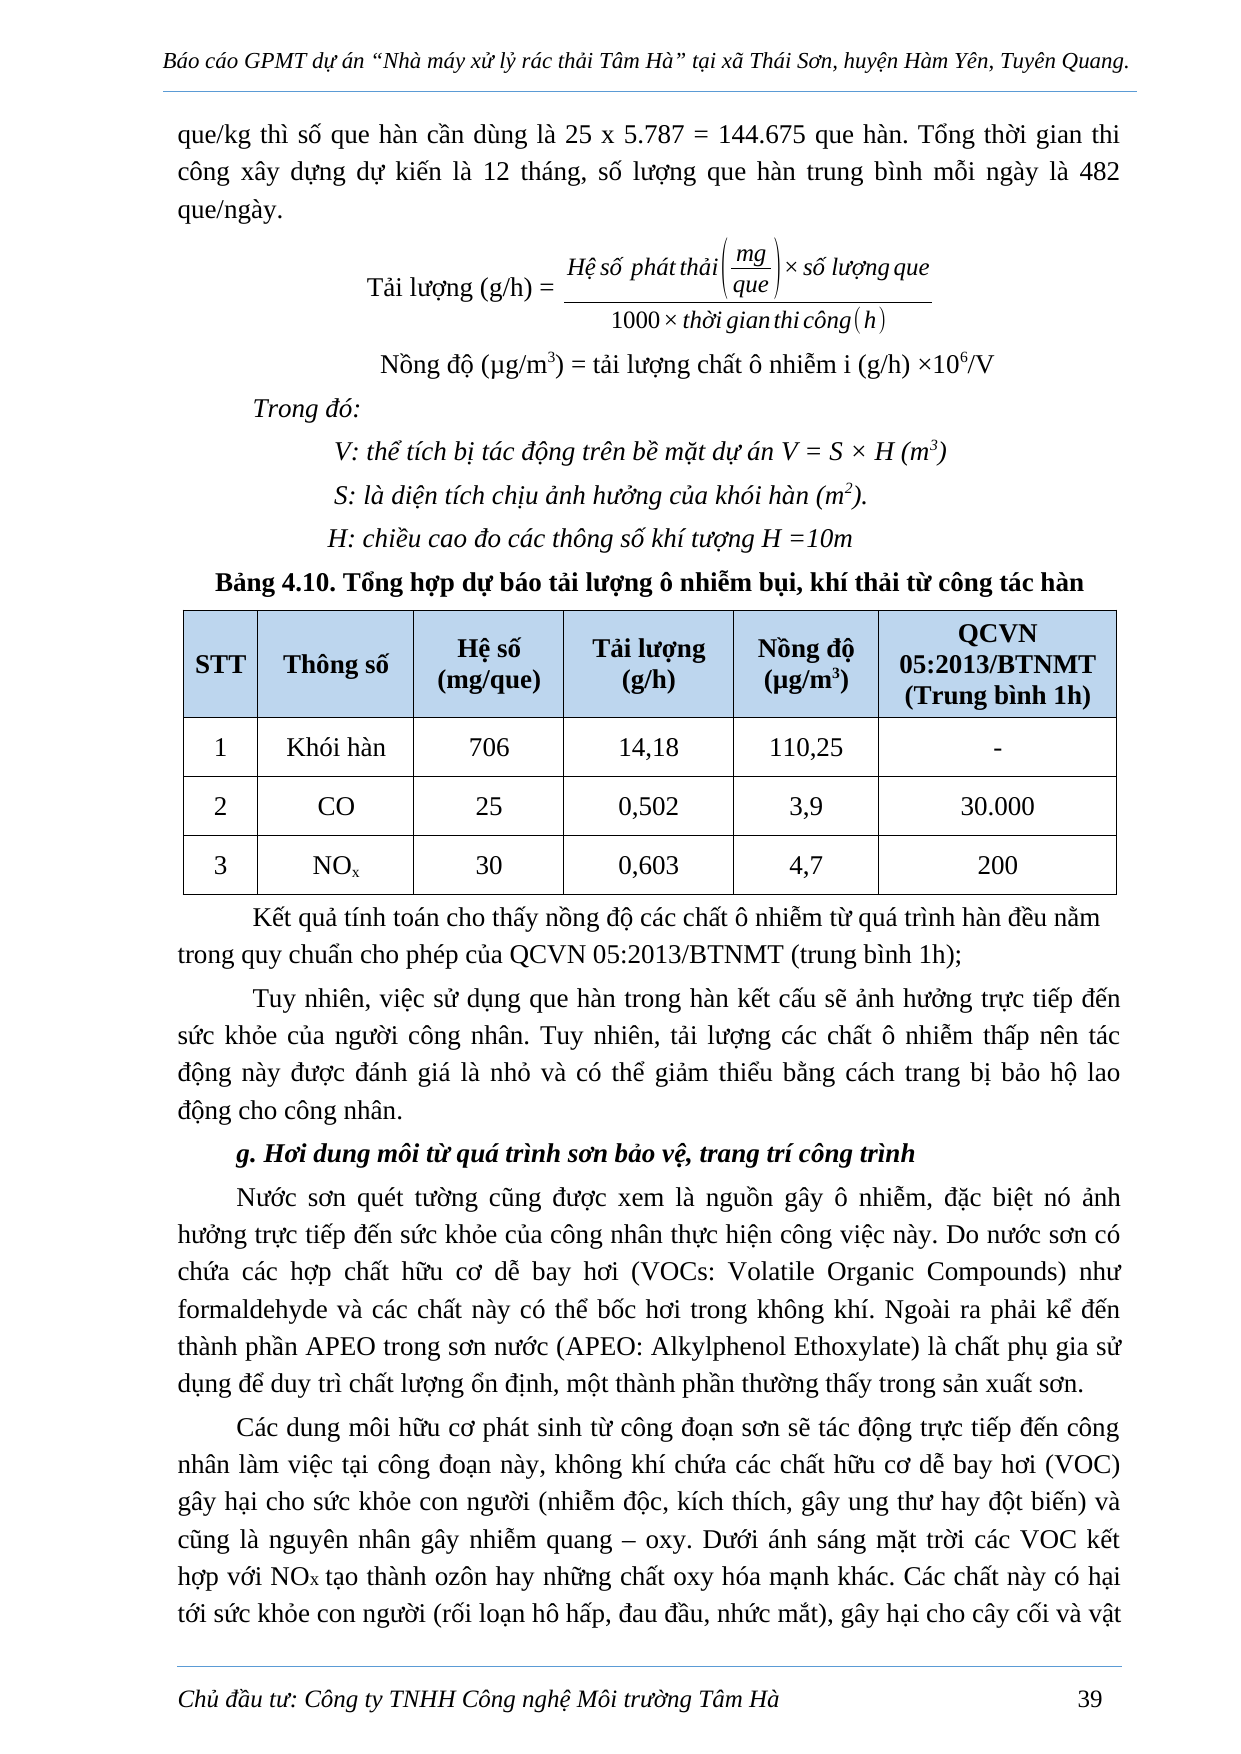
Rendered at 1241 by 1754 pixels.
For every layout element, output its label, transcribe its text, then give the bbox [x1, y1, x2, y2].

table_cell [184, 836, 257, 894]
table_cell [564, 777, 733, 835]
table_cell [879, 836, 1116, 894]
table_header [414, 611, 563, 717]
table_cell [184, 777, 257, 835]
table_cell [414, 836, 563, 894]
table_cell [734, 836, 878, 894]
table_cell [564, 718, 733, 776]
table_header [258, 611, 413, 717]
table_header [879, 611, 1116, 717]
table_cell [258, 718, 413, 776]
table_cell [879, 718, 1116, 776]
text Nồng độ (µg/m3) = tải lượng chất ô nhiễm i (g/h) ×106/V [177, 348, 1122, 379]
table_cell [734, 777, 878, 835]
text V: thể tích bị tác động trên bề mặt dự án V = S × H (m3) [177, 435, 1122, 467]
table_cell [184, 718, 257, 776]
text Nước sơn quét tường cũng được xem là nguồn gây ô nhiễm, đặc biệt nó ảnh hưởng trực tiếp đến sức khỏe của công nhân thực hiện công việc này. Do nước sơn có chứa các hợp chất hữu cơ dễ bay hơi (VOCs: Volatile Organic Compounds) như formaldehyde và các chất này có thể bốc hơi trong không khí. Ngoài ra phải kể đến thành phần APEO trong sơn nước (APEO: Alkylphenol Ethoxylate) là chất phụ gia sử dụng để duy trì chất lượng ổn định, một thành phần thường thấy trong sản xuất sơn. [177, 1181, 1122, 1398]
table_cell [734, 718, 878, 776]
text g. Hơi dung môi từ quá trình sơn bảo vệ, trang trí công trình [177, 1137, 1122, 1168]
text Trong đó: [177, 392, 1122, 423]
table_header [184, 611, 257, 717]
text Tải lượng (g/h) = [177, 236, 1122, 335]
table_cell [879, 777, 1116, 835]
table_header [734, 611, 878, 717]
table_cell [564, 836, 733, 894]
text Tổng hợp dự báo tải lượng ô nhiễm bụi, khí thải từ công tác hàn [177, 566, 1122, 597]
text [177, 1411, 1122, 1628]
text Kết quả tính toán cho thấy nồng độ các chất ô nhiễm từ quá trình hàn đều nằm trong quy chuẩn cho phép của QCVN 05:2013/BTNMT (trung bình 1h); [177, 901, 1122, 969]
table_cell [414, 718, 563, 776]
text S: là diện tích chịu ảnh hưởng của khói hàn (m2). [177, 479, 1122, 510]
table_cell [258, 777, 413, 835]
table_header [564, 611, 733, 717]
text Tuy nhiên, việc sử dụng que hàn trong hàn kết cấu sẽ ảnh hưởng trực tiếp đến sức khỏe của người công nhân. Tuy nhiên, tải lượng các chất ô nhiễm thấp nên tác động này được đánh giá là nhỏ và có thể giảm thiểu bằng cách trang bị bảo hộ lao động cho công nhân. [177, 982, 1122, 1125]
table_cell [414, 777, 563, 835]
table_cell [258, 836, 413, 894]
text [177, 118, 1122, 224]
text H: chiều cao đo các thông số khí tượng H =10m [177, 522, 1122, 554]
